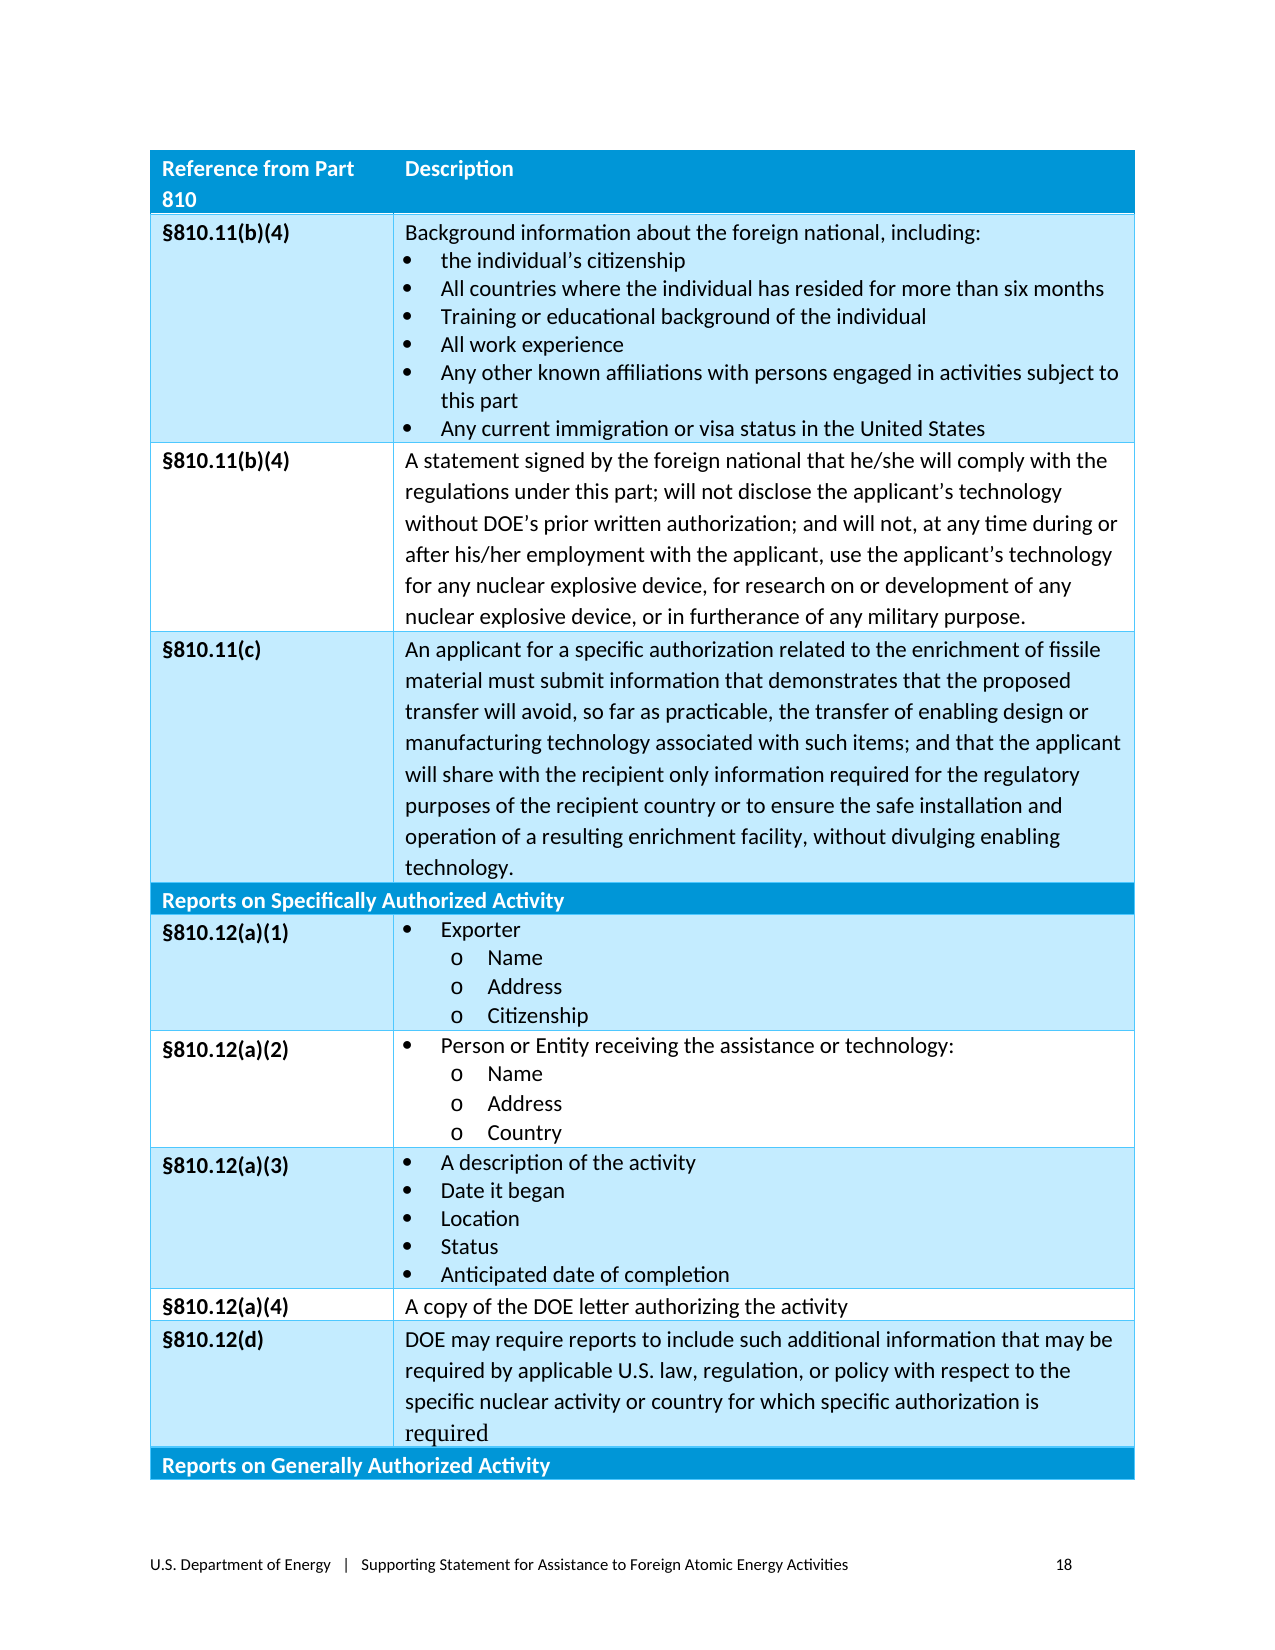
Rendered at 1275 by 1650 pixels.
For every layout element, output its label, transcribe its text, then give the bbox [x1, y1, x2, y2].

table_cell Person or Entity receiving the assistance or technology: Name Address Country [394, 1031, 1134, 1147]
table_cell §810.12(a)(3) [151, 1148, 393, 1288]
table_cell §810.12(a)(4) [151, 1289, 393, 1320]
table_cell Exporter Name Address Citizenship [394, 915, 1134, 1030]
table_cell §810.12(a)(2) [151, 1031, 393, 1147]
table_cell §810.12(a)(1) [151, 915, 393, 1030]
table_cell §810.11(c) [151, 632, 393, 882]
table_header Reference from Part 810 [151, 151, 393, 213]
table_cell A description of the activity Date it began Location Status Anticipated date of completion [394, 1148, 1134, 1288]
table_cell DOE may require reports to include such additional information that may be required by applicable U.S. law, regulation, or policy with respect to the specific nuclear activity or country for which specific authorization is required [394, 1321, 1134, 1446]
table_cell An applicant for a specific authorization related to the enrichment of fissile material must submit information that demonstrates that the proposed transfer will avoid, so far as practicable, the transfer of enabling design or manufacturing technology associated with such items; and that the applicant will share with the recipient only information required for the regulatory purposes of the recipient country or to ensure the safe installation and operation of a resulting enrichment facility, without divulging enabling technology. [394, 632, 1134, 882]
table_cell A copy of the DOE letter authorizing the activity [394, 1289, 1134, 1320]
table_header Description [394, 151, 1134, 213]
table_cell A statement signed by the foreign national that he/she will comply with the regulations under this part; will not disclose the applicant’s technology without DOE’s prior written authorization; and will not, at any time during or after his/her employment with the applicant, use the applicant’s technology for any nuclear explosive device, for research on or development of any nuclear explosive device, or in furtherance of any military purpose. [394, 443, 1134, 631]
table_cell §810.11(b)(4) [151, 215, 393, 442]
table_cell §810.11(b)(4) [151, 443, 393, 631]
table_cell Reports on Specifically Authorized Activity [151, 883, 1134, 914]
table_cell Background information about the foreign national, including: the individual’s citizenship All countries where the individual has resided for more than six months Training or educational background of the individual All work experience Any other known affiliations with persons engaged in activities subject to this part Any current immigration or visa status in the United States [394, 215, 1134, 442]
table_cell Reports on Generally Authorized Activity [151, 1448, 1134, 1479]
table_cell §810.12(d) [151, 1321, 393, 1446]
